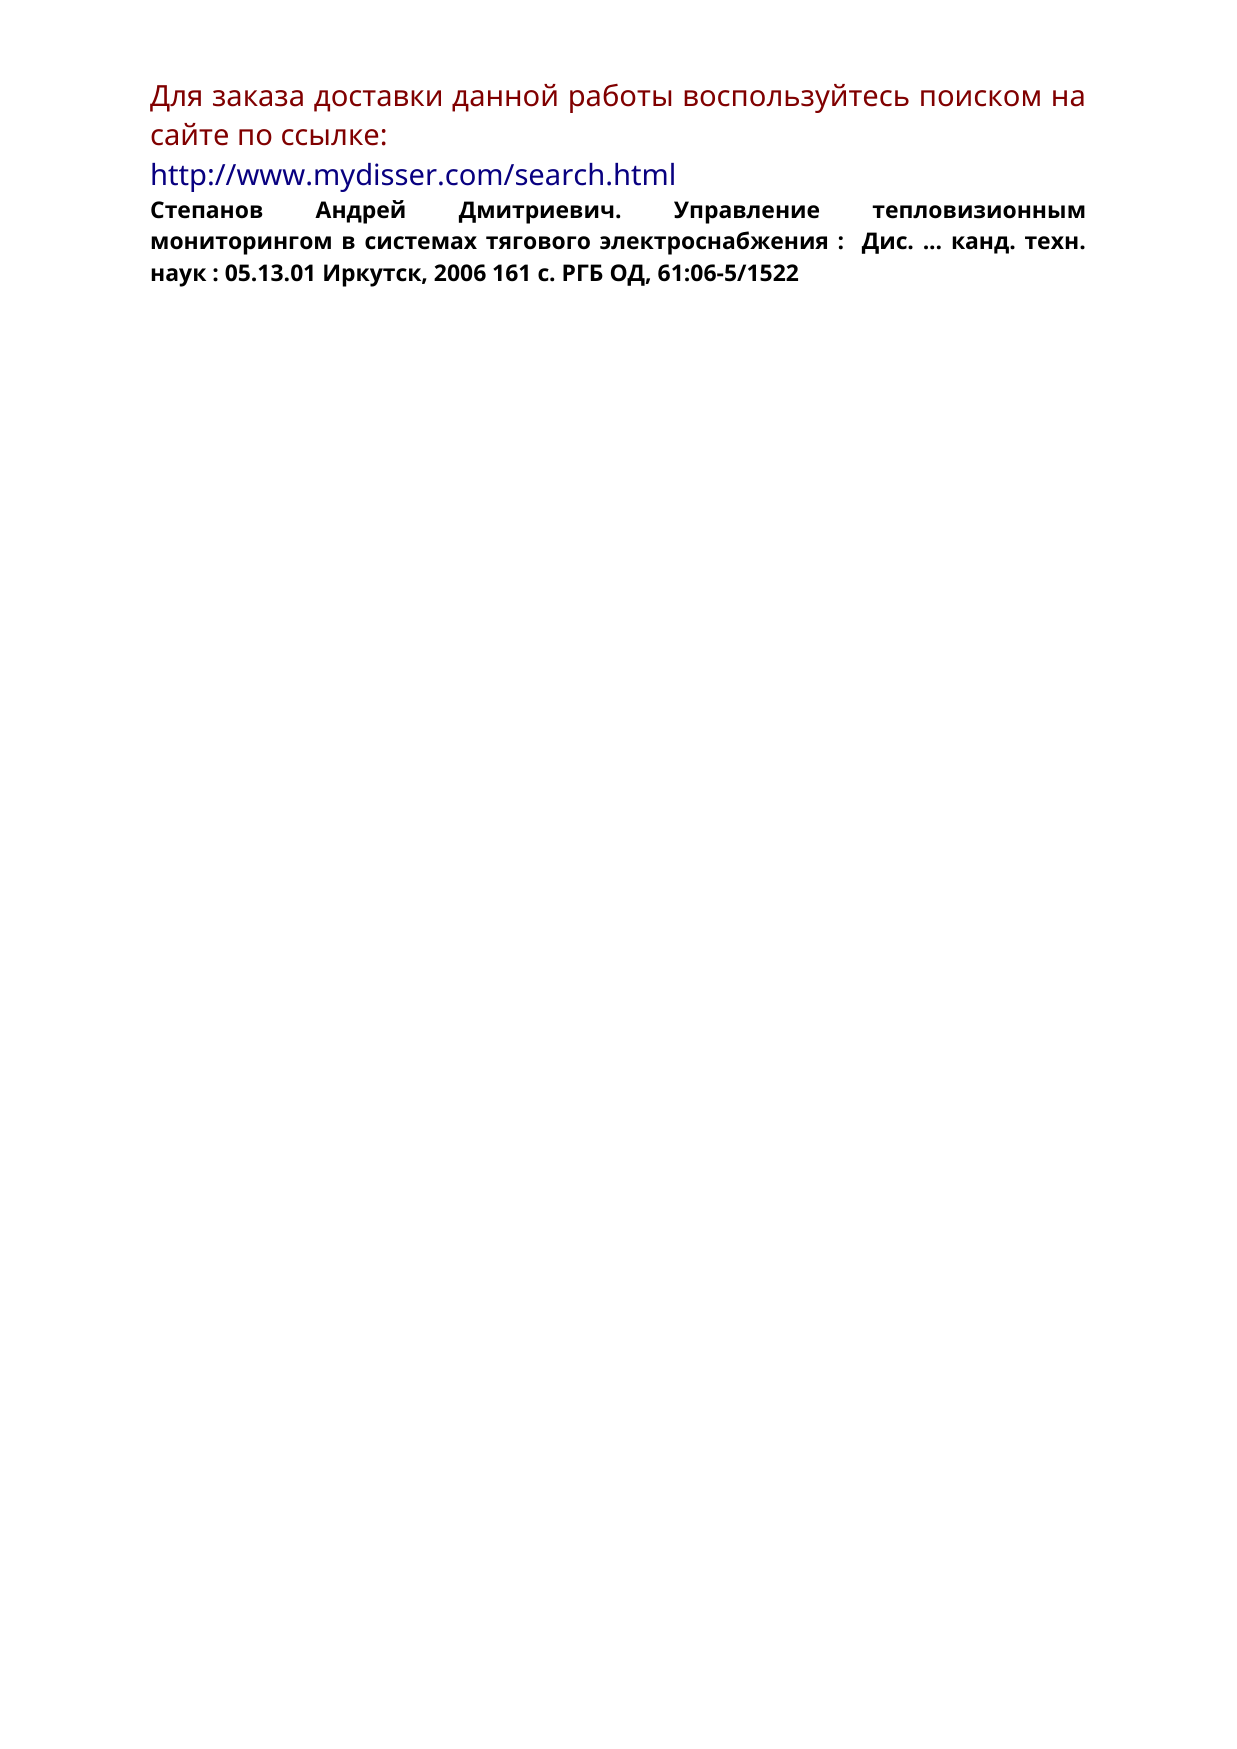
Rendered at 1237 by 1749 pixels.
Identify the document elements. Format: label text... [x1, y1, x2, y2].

text Степанов Андрей Дмитриевич. Управление тепловизионным мониторингом в системах тягового электроснабжения : Дис. ... канд. техн. наук : 05.13.01 Иркутск, 2006 161 с. РГБ ОД, 61:06-5/1522 [150, 194, 1086, 288]
